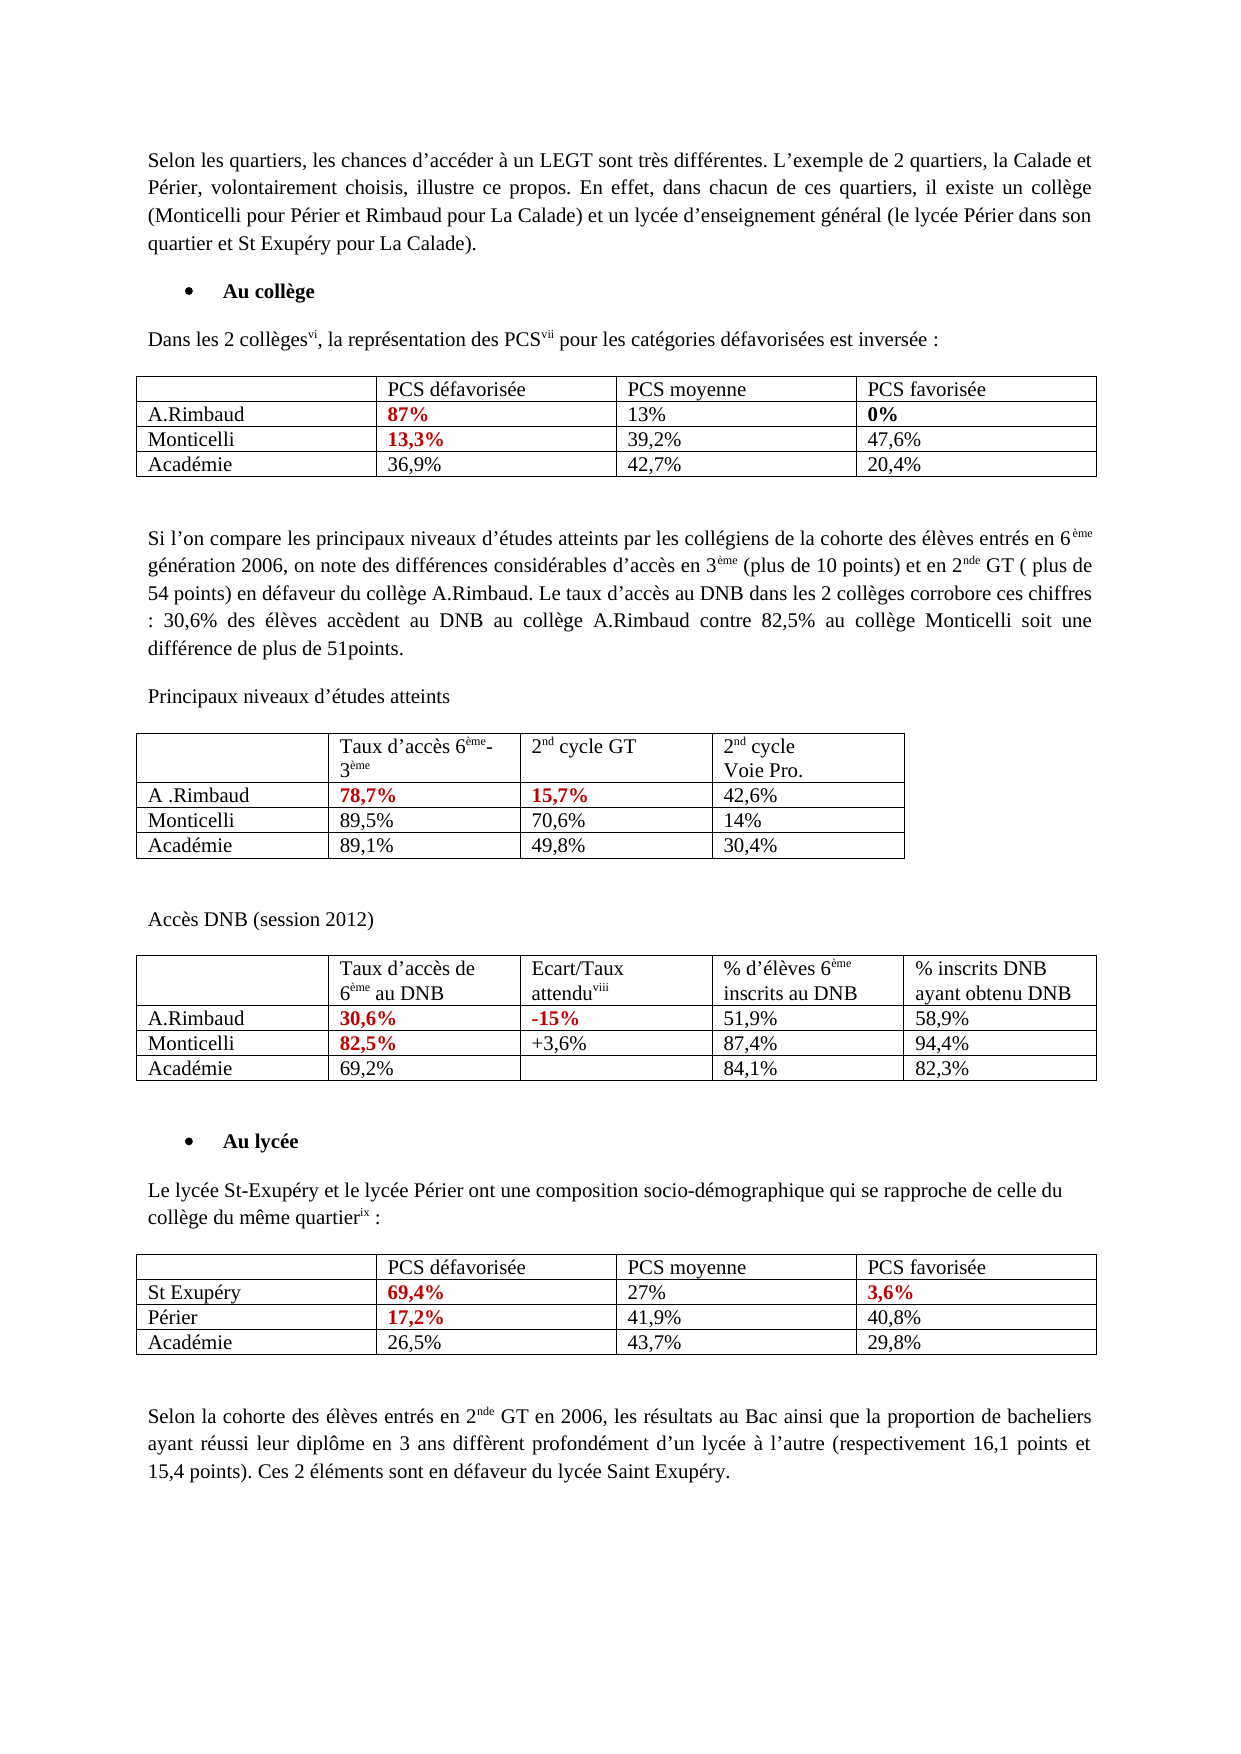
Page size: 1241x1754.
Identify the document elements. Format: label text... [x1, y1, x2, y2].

table_cell 82,3% [904, 1056, 1096, 1080]
table_cell 49,8% [521, 833, 712, 857]
table_cell 39,2% [617, 427, 856, 451]
table_cell 13,3% [377, 427, 616, 451]
table_cell 94,4% [904, 1031, 1096, 1055]
table_cell 84,1% [713, 1056, 903, 1080]
table_cell 47,6% [857, 427, 1096, 451]
table_header 2nd cycle Voie Pro. [713, 734, 904, 782]
table_cell Académie [137, 1330, 376, 1354]
text Accès DNB (session 2012) [148, 907, 1093, 931]
text Dans les 2 collèges, la représentation des PCS pour les catégories défavorisées est inversée : [148, 327, 1093, 351]
table_cell [521, 1056, 712, 1080]
table_cell Périer [137, 1305, 376, 1329]
table_header Taux d’accès 6ème-3ème [329, 734, 520, 782]
table_cell 89,1% [329, 833, 520, 857]
table_cell 26,5% [377, 1330, 616, 1354]
table_cell 41,9% [617, 1305, 856, 1329]
table_header [137, 1255, 376, 1279]
table_cell 40,8% [857, 1305, 1096, 1329]
table_header [137, 734, 328, 782]
table_header [137, 377, 376, 401]
table_cell 58,9% [904, 1006, 1096, 1029]
table_cell 89,5% [329, 808, 520, 832]
table_cell A.Rimbaud [137, 402, 376, 426]
table_header Ecart/Taux attendu [521, 956, 712, 1004]
table_cell 70,6% [521, 808, 712, 832]
text Si l’on compare les principaux niveaux d’études atteints par les collégiens de la cohorte des élèves entrés en 6ème génération 2006, on note des différences considérables d’accès en 3ème (plus de 10 points) et en 2nde GT ( plus de 54 points) en défaveur du collège A.Rimbaud. Le taux d’accès au DNB dans les 2 collèges corrobore ces chiffres : 30,6% des élèves accèdent au DNB au collège A.Rimbaud contre 82,5% au collège Monticelli soit une différence de plus de 51points. [148, 526, 1093, 660]
table_cell 69,2% [329, 1056, 520, 1080]
list Au collège [185, 279, 1093, 303]
table_cell Monticelli [137, 808, 328, 832]
table_header PCS favorisée [857, 1255, 1096, 1279]
table_cell -15% [521, 1006, 712, 1029]
table_header PCS défavorisée [377, 377, 616, 401]
table_cell A .Rimbaud [137, 783, 328, 807]
table_cell 17,2% [377, 1305, 616, 1329]
text Principaux niveaux d’études atteints [148, 684, 1093, 708]
table_header 2nd cycle GT [521, 734, 712, 782]
table_cell 0% [857, 402, 1096, 426]
table_header PCS moyenne [617, 377, 856, 401]
table_cell 14% [713, 808, 904, 832]
table_cell Monticelli [137, 427, 376, 451]
table_cell 51,9% [713, 1006, 903, 1029]
table_cell +3,6% [521, 1031, 712, 1055]
table_cell 30,6% [329, 1006, 520, 1029]
table_header Taux d’accès de 6ème au DNB [329, 956, 520, 1004]
table_cell 43,7% [617, 1330, 856, 1354]
table_cell 3,6% [857, 1280, 1096, 1304]
table_cell Académie [137, 1056, 328, 1080]
table_header PCS moyenne [617, 1255, 856, 1279]
table_cell 27% [617, 1280, 856, 1304]
table_cell 42,7% [617, 452, 856, 476]
text Selon la cohorte des élèves entrés en 2nde GT en 2006, les résultats au Bac ainsi que la proportion de bacheliers ayant réussi leur diplôme en 3 ans diffèrent profondément d’un lycée à l’autre (respectivement 16,1 points et 15,4 points). Ces 2 éléments sont en défaveur du lycée Saint Exupéry. [148, 1404, 1093, 1483]
table_cell Académie [137, 833, 328, 857]
table_cell 69,4% [377, 1280, 616, 1304]
table_cell 87,4% [713, 1031, 903, 1055]
table_header % inscrits DNB ayant obtenu DNB [904, 956, 1096, 1004]
text Selon les quartiers, les chances d’accéder à un LEGT sont très différentes. L’exemple de 2 quartiers, la Calade et Périer, volontairement choisis, illustre ce propos. En effet, dans chacun de ces quartiers, il existe un collège (Monticelli pour Périer et Rimbaud pour La Calade) et un lycée d’enseignement général (le lycée Périer dans son quartier et St Exupéry pour La Calade). [148, 148, 1093, 254]
table_cell 87% [377, 402, 616, 426]
table_cell 20,4% [857, 452, 1096, 476]
table_cell 30,4% [713, 833, 904, 857]
table_cell St Exupéry [137, 1280, 376, 1304]
table_cell 42,6% [713, 783, 904, 807]
table_cell 13% [617, 402, 856, 426]
table_header [137, 956, 328, 1004]
table_cell 15,7% [521, 783, 712, 807]
table_cell 29,8% [857, 1330, 1096, 1354]
text Le lycée St-Exupéry et le lycée Périer ont une composition socio-démographique qui se rapproche de celle du collège du même quartier : [148, 1178, 1093, 1229]
table_header PCS favorisée [857, 377, 1096, 401]
table_header PCS défavorisée [377, 1255, 616, 1279]
table_cell 82,5% [329, 1031, 520, 1055]
table_cell A.Rimbaud [137, 1006, 328, 1029]
table_header % d’élèves 6ème inscrits au DNB [713, 956, 903, 1004]
table_cell Monticelli [137, 1031, 328, 1055]
table_cell 36,9% [377, 452, 616, 476]
list Au lycée [185, 1129, 1093, 1153]
table_cell Académie [137, 452, 376, 476]
table_cell 78,7% [329, 783, 520, 807]
